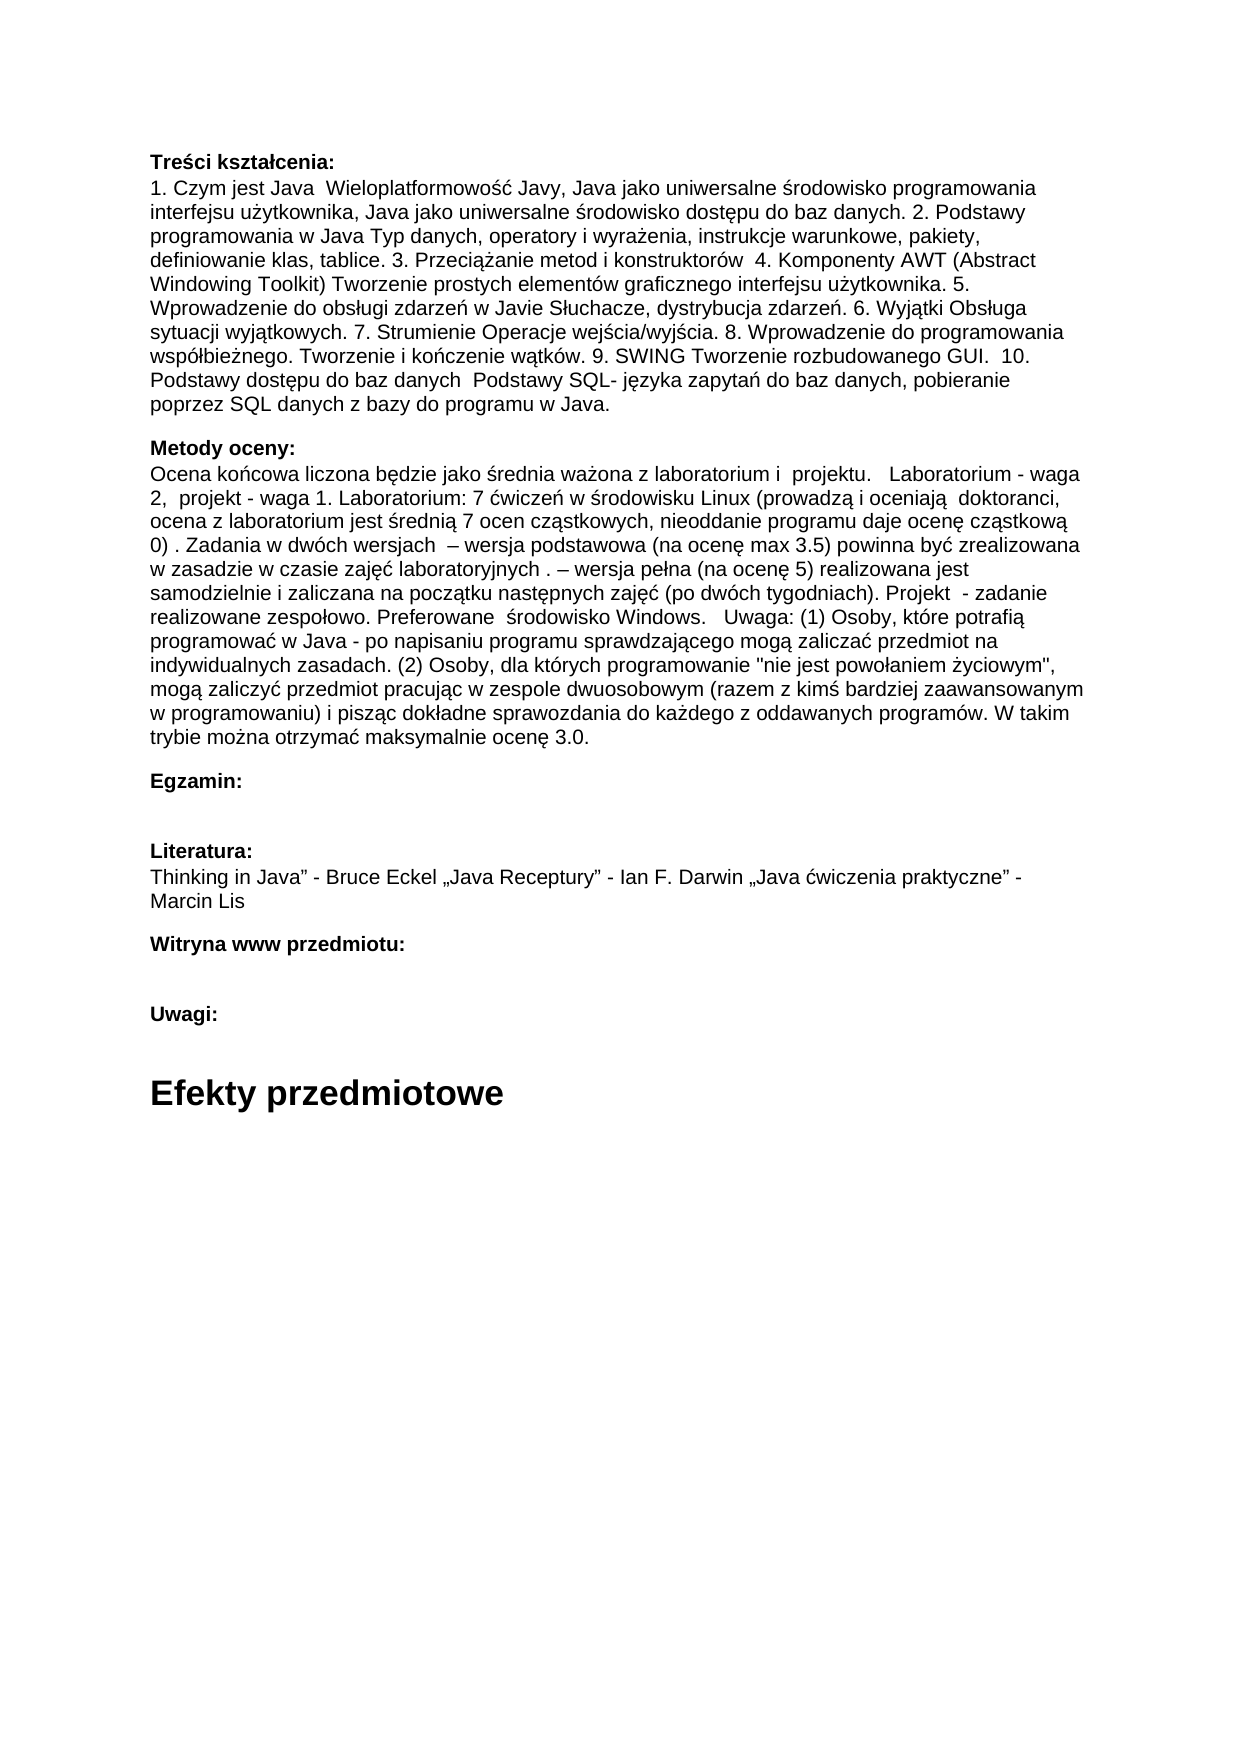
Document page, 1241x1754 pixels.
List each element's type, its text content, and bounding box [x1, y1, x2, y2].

text 1. Czym jest Java Wieloplatformowość Javy, Java jako uniwersalne środowisko programowania interfejsu użytkownika, Java jako uniwersalne środowisko dostępu do baz danych. 2. Podstawy programowania w Java Typ danych, operatory i wyrażenia, instrukcje warunkowe, pakiety, definiowanie klas, tablice. 3. Przeciążanie metod i konstruktorów 4. Komponenty AWT (Abstract Windowing Toolkit) Tworzenie prostych elementów graficznego interfejsu użytkownika. 5. Wprowadzenie do obsługi zdarzeń w Javie Słuchacze, dystrybucja zdarzeń. 6. Wyjątki Obsługa sytuacji wyjątkowych. 7. Strumienie Operacje wejścia/wyjścia. 8. Wprowadzenie do programowania współbieżnego. Tworzenie i kończenie wątków. 9. SWING Tworzenie rozbudowanego GUI. 10. Podstawy dostępu do baz danych Podstawy SQL- języka zapytań do baz danych, pobieranie poprzez SQL danych z bazy do programu w Java. [150, 176, 1090, 416]
text Treści kształcenia: [150, 150, 1090, 174]
text Metody oceny: [150, 435, 1090, 459]
text Egzamin: [150, 769, 1090, 793]
subtitle Efekty przedmiotowe [150, 1072, 1090, 1113]
text Literatura: [150, 838, 1090, 862]
text Uwagi: [150, 1002, 1090, 1026]
text Thinking in Java” - Bruce Eckel „Java Receptury” - Ian F. Darwin „Java ćwiczenia praktyczne” - Marcin Lis [150, 864, 1090, 912]
text Witryna www przedmiotu: [150, 932, 1090, 956]
text Ocena końcowa liczona będzie jako średnia ważona z laboratorium i projektu. Laboratorium - waga 2, projekt - waga 1. Laboratorium: 7 ćwiczeń w środowisku Linux (prowadzą i oceniają doktoranci, ocena z laboratorium jest średnią 7 ocen cząstkowych, nieoddanie programu daje ocenę cząstkową 0) . Zadania w dwóch wersjach – wersja podstawowa (na ocenę max 3.5) powinna być zrealizowana w zasadzie w czasie zajęć laboratoryjnych . – wersja pełna (na ocenę 5) realizowana jest samodzielnie i zaliczana na początku następnych zajęć (po dwóch tygodniach). Projekt - zadanie realizowane zespołowo. Preferowane środowisko Windows. Uwaga: (1) Osoby, które potrafią programować w Java - po napisaniu programu sprawdzającego mogą zaliczać przedmiot na indywidualnych zasadach. (2) Osoby, dla których programowanie "nie jest powołaniem życiowym", mogą zaliczyć przedmiot pracując w zespole dwuosobowym (razem z kimś bardziej zaawansowanym w programowaniu) i pisząc dokładne sprawozdania do każdego z oddawanych programów. W takim trybie można otrzymać maksymalnie ocenę 3.0. [150, 461, 1090, 749]
